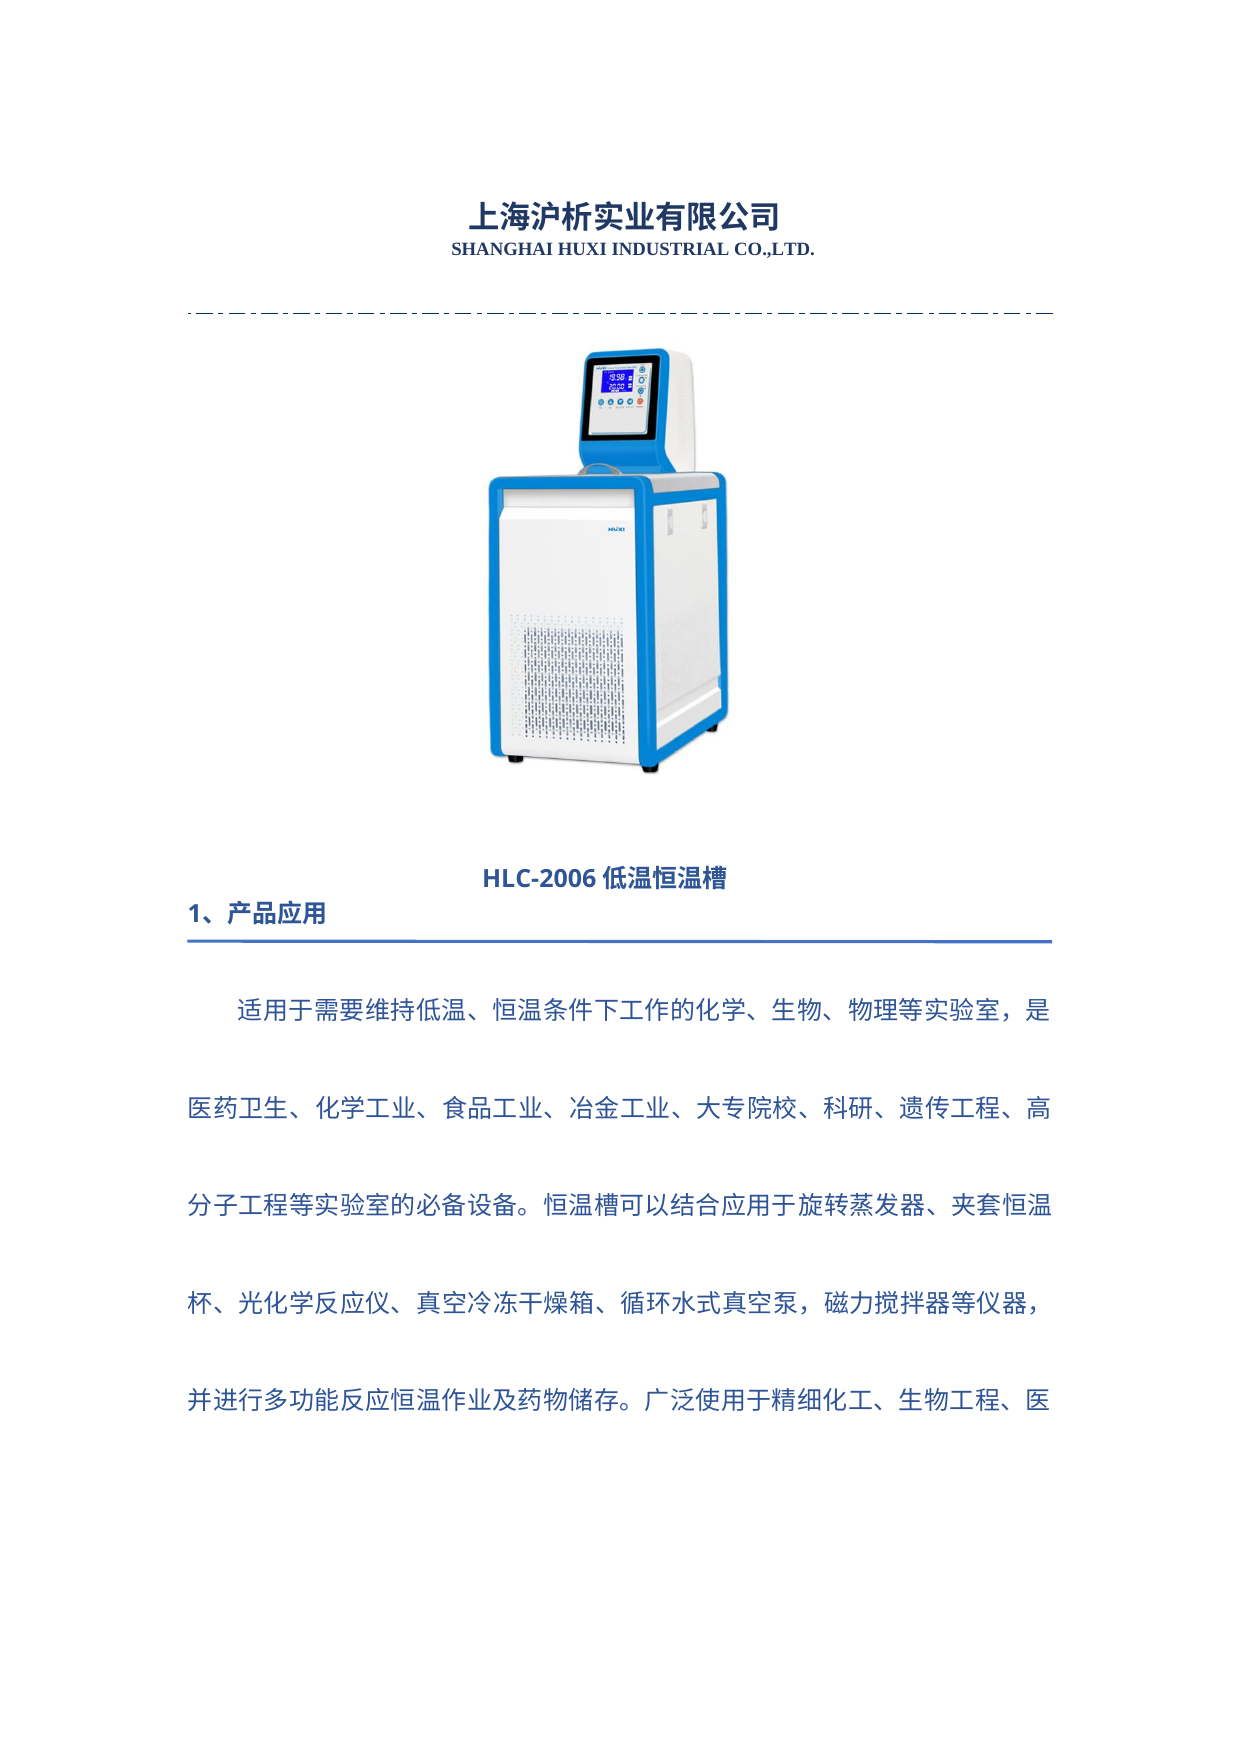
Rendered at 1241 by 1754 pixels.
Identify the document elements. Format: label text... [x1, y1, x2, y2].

picture [349, 326, 891, 796]
list 1、产品应用 [187, 879, 1053, 944]
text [187, 976, 1053, 1431]
